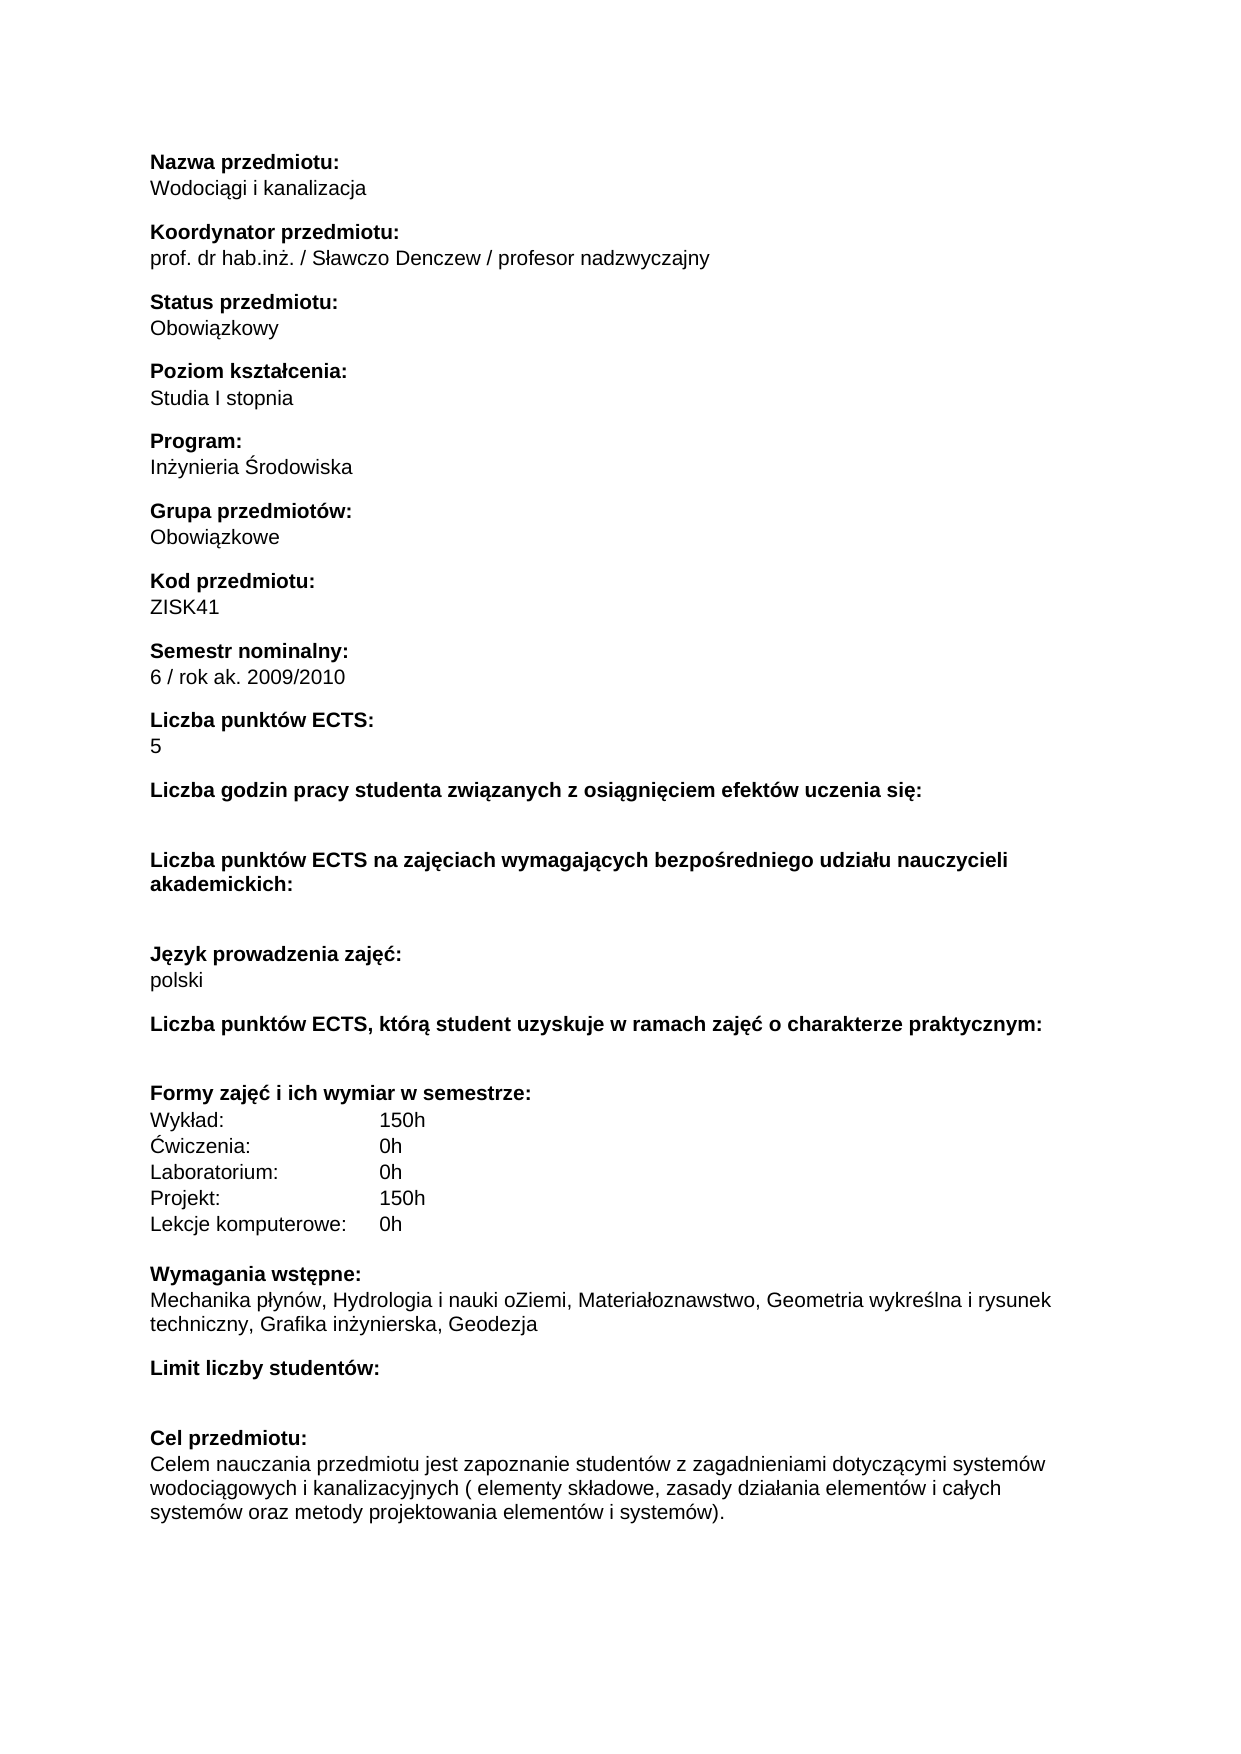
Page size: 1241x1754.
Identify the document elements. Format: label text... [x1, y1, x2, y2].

text Studia I stopnia [150, 385, 1090, 409]
table_cell 0h [369, 1132, 597, 1158]
text Semestr nominalny: [150, 638, 1090, 662]
text Liczba punktów ECTS, którą student uzyskuje w ramach zajęć o charakterze praktycznym: [150, 1011, 1090, 1035]
text Nazwa przedmiotu: [150, 150, 1090, 174]
text Formy zajęć i ich wymiar w semestrze: [150, 1081, 1090, 1105]
table_cell Ćwiczenia: [140, 1134, 367, 1158]
text Limit liczby studentów: [150, 1356, 1090, 1380]
text Obowiązkowe [150, 525, 1090, 549]
text Poziom kształcenia: [150, 359, 1090, 383]
table_cell Lekcje komputerowe: [140, 1212, 367, 1236]
text 6 / rok ak. 2009/2010 [150, 664, 1090, 688]
text Cel przedmiotu: [150, 1426, 1090, 1449]
text Obowiązkowy [150, 316, 1090, 339]
table_cell 0h [369, 1158, 597, 1184]
text Kod przedmiotu: [150, 569, 1090, 593]
text Mechanika płynów, Hydrologia i nauki oZiemi, Materiałoznawstwo, Geometria wykreślna i rysunek techniczny, Grafika inżynierska, Geodezja [150, 1288, 1090, 1336]
text Liczba punktów ECTS na zajęciach wymagających bezpośredniego udziału nauczycieli akademickich: [150, 848, 1090, 896]
text Wodociągi i kanalizacja [150, 176, 1090, 200]
text Koordynator przedmiotu: [150, 220, 1090, 244]
text Celem nauczania przedmiotu jest zapoznanie studentów z zagadnieniami dotyczącymi systemów wodociągowych i kanalizacyjnych ( elementy składowe, zasady działania elementów i całych systemów oraz metody projektowania elementów i systemów). [150, 1452, 1090, 1523]
table_cell 150h [369, 1184, 597, 1210]
text Inżynieria Środowiska [150, 455, 1090, 479]
text Wymagania wstępne: [150, 1262, 1090, 1286]
table_cell 0h [369, 1210, 597, 1236]
text Program: [150, 429, 1090, 453]
table_cell Projekt: [140, 1186, 367, 1210]
text Liczba punktów ECTS: [150, 708, 1090, 732]
text Status przedmiotu: [150, 289, 1090, 313]
text prof. dr hab.inż. / Sławczo Denczew / profesor nadzwyczajny [150, 246, 1090, 270]
text 5 [150, 734, 1090, 758]
table_header 150h [369, 1108, 597, 1132]
text polski [150, 968, 1090, 992]
table_cell Laboratorium: [140, 1160, 367, 1184]
text Grupa przedmiotów: [150, 499, 1090, 523]
text Liczba godzin pracy studenta związanych z osiągnięciem efektów uczenia się: [150, 778, 1090, 802]
text Język prowadzenia zajęć: [150, 942, 1090, 966]
text ZISK41 [150, 595, 1090, 619]
table_header Wykład: [140, 1108, 367, 1132]
